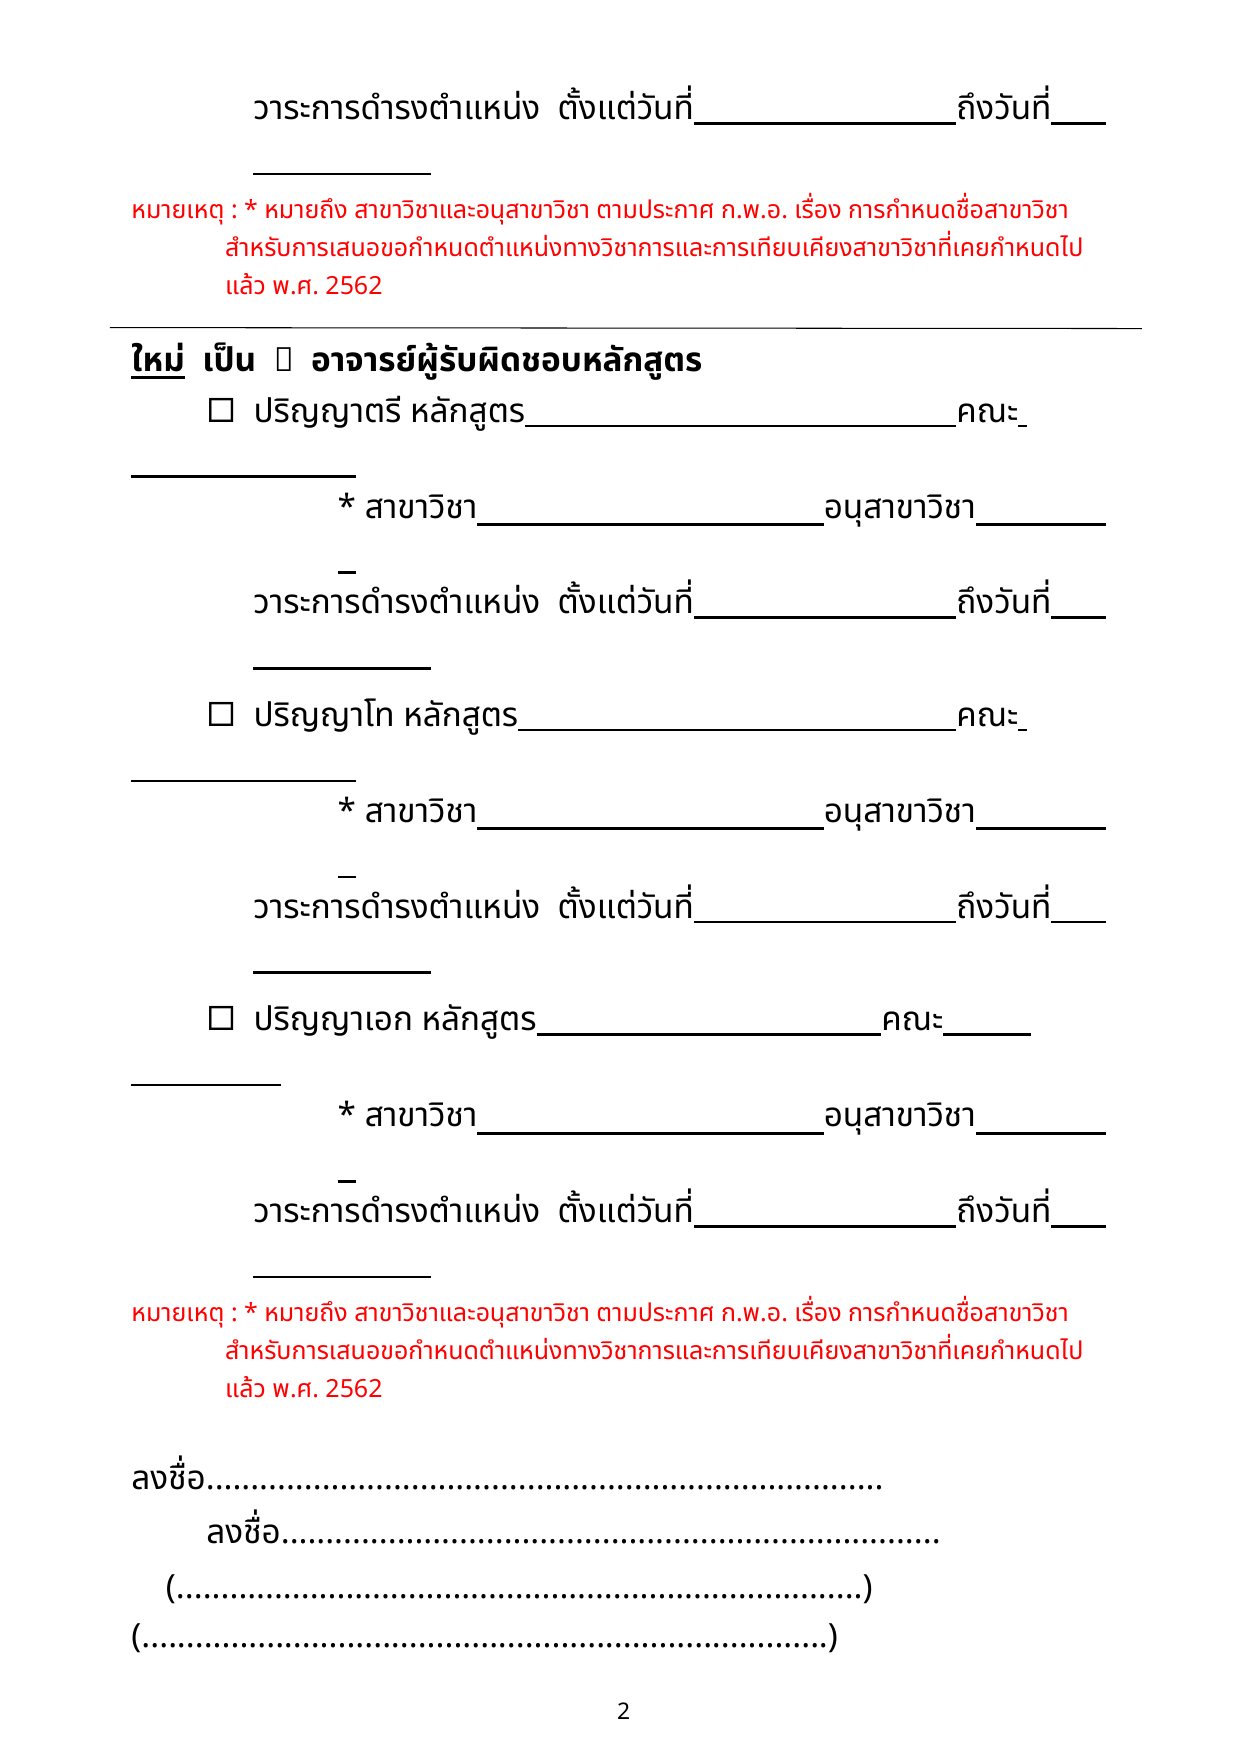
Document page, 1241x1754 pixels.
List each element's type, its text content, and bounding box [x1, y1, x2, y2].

text (.............................................................................) (.............................................................................) [131, 1563, 1116, 1657]
text วาระการดำรงตำแหน่ง ตั้งแต่วันที่ ถึงวันที่ [131, 1187, 1116, 1283]
text * สาขาวิชา อนุสาขาวิชา [337, 1091, 1134, 1187]
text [131, 84, 1116, 180]
text วาระการดำรงตำแหน่ง ตั้งแต่วันที่ ถึงวันที่ [131, 578, 1116, 674]
text ลงชื่อ............................................................................ ลงชื่อ.......................................................................... [131, 1454, 1116, 1559]
text หมายเหตุ : * หมายถึง สาขาวิชาและอนุสาขาวิชา ตามประกาศ ก.พ.อ. เรื่อง การกำหนดชื่อสาขาวิชาสำหรับการเสนอขอกำหนดตำแหน่งทางวิชาการและการเทียบเคียงสาขาวิชาที่เคยกำหนดไปแล้ว พ.ศ. 2562 [131, 1294, 1116, 1408]
text * สาขาวิชา อนุสาขาวิชา [337, 787, 1134, 883]
text * สาขาวิชา อนุสาขาวิชา [337, 482, 1134, 578]
text ใหม่ เป็น อาจารย์ผู้รับผิดชอบหลักสูตร [131, 336, 1116, 387]
text ปริญญาตรี หลักสูตร คณะ [131, 387, 1106, 482]
text วาระการดำรงตำแหน่ง ตั้งแต่วันที่ ถึงวันที่ [131, 883, 1116, 979]
text ปริญญาเอก หลักสูตร คณะ [131, 995, 1106, 1091]
text ปริญญาโท หลักสูตร คณะ [131, 691, 1106, 787]
text หมายเหตุ : * หมายถึง สาขาวิชาและอนุสาขาวิชา ตามประกาศ ก.พ.อ. เรื่อง การกำหนดชื่อสาขาวิชาสำหรับการเสนอขอกำหนดตำแหน่งทางวิชาการและการเทียบเคียงสาขาวิชาที่เคยกำหนดไปแล้ว พ.ศ. 2562 [131, 192, 1116, 305]
